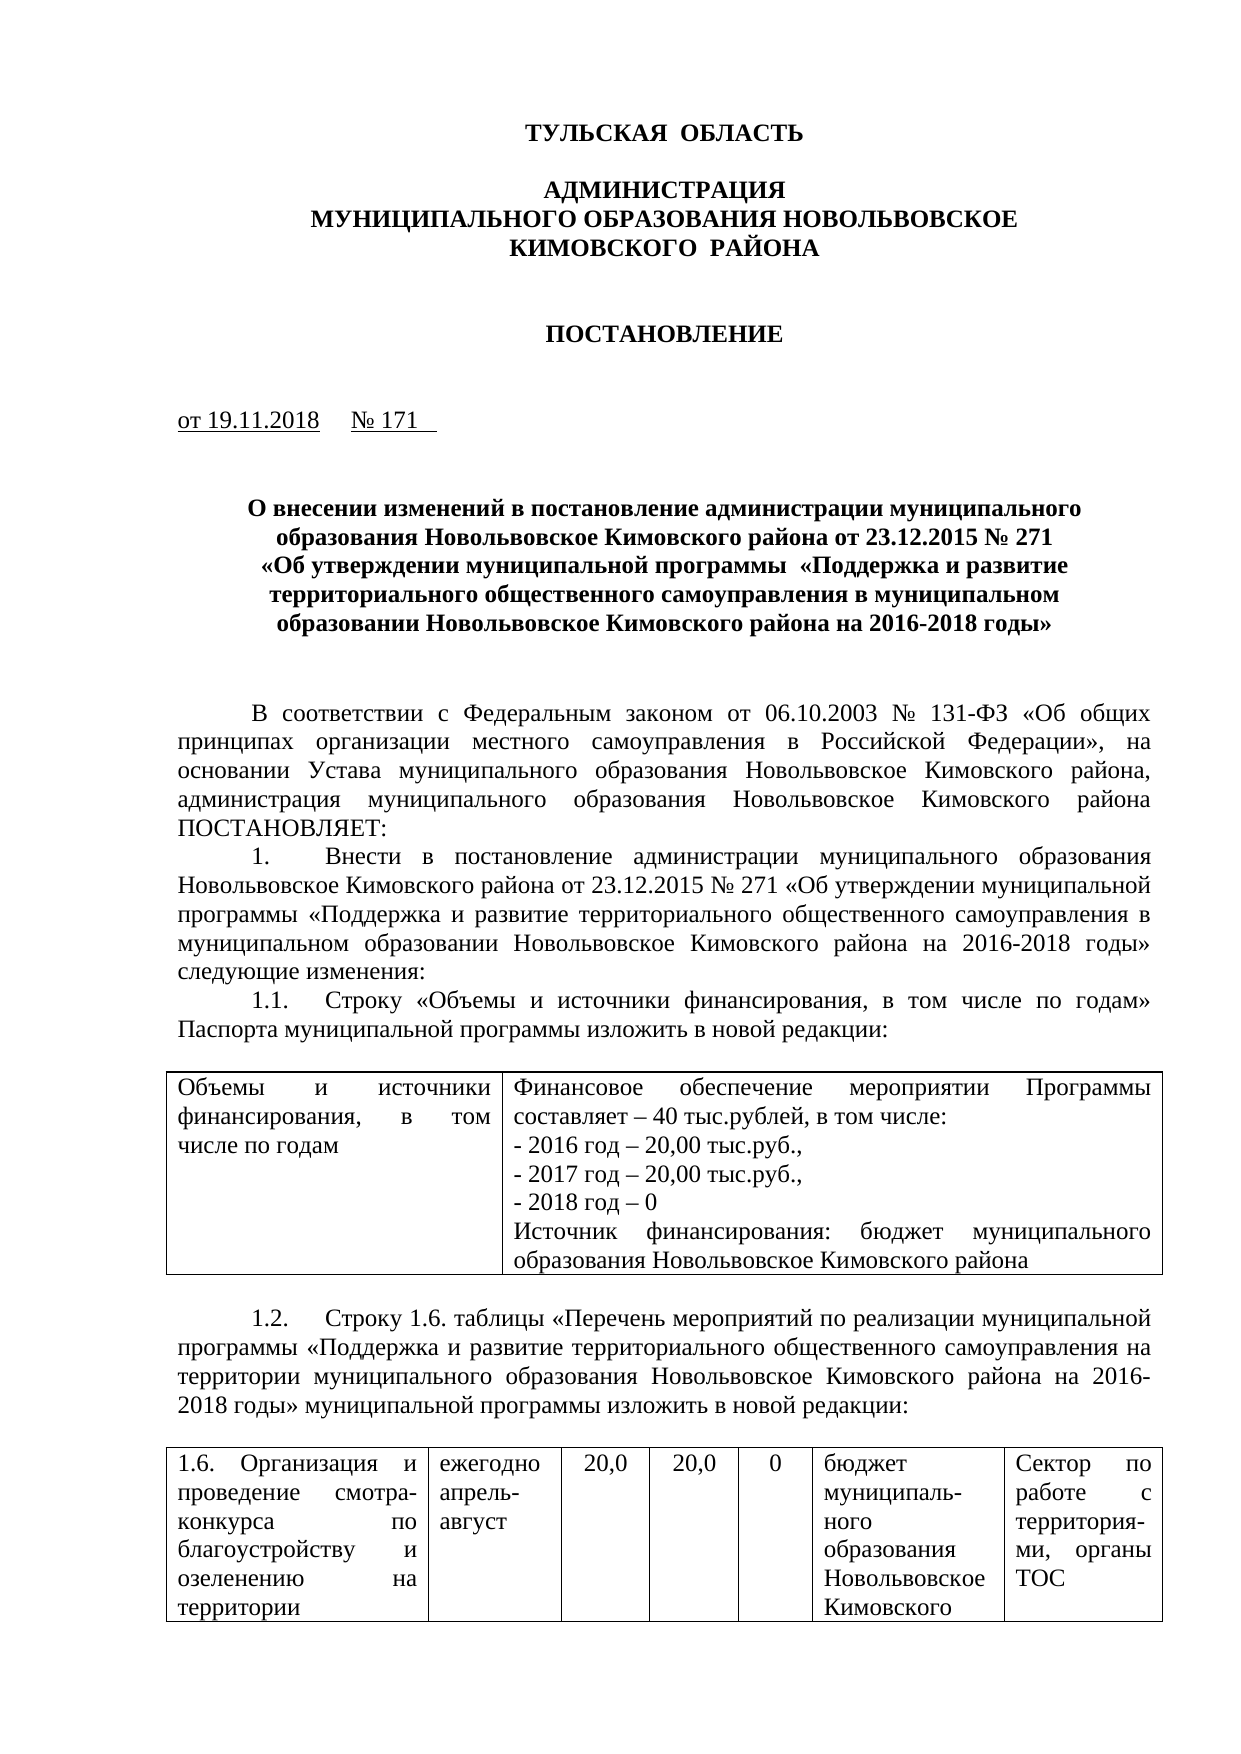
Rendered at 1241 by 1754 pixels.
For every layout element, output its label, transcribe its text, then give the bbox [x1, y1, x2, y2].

text территориального общественного самоуправления в муниципальном [177, 579, 1152, 608]
list Строку 1.6. таблицы «Перечень мероприятий по реализации муниципальной программы «Поддержка и развитие территориального общественного самоуправления на территории муниципального образования Новольвовское Кимовского района на 2016-2018 годы» муниципальной программы изложить в новой редакции: [177, 1303, 1152, 1418]
text образовании Новольвовское Кимовского района на 2016-2018 годы» [177, 608, 1152, 637]
text АДМИНИСТРАЦИЯ [177, 176, 1152, 204]
text ТУЛЬСКАЯ ОБЛАСТЬ [177, 118, 1152, 147]
text В соответствии с Федеральным законом от 06.10.2003 № 131-ФЗ «Об общих принципах организации местного самоуправления в Российской Федерации», на основании Устава муниципального образования Новольвовское Кимовского района, администрация муниципального образования Новольвовское Кимовского района ПОСТАНОВЛЯЕТ: [177, 698, 1152, 841]
table_header Финансовое обеспечение мероприятии Программы составляет – 40 тыс.рублей, в том числе: - 2016 год – 20,00 тыс.руб., - 2017 год – 20,00 тыс.руб., - 2018 год – 0 Источник финансирования: бюджет муниципального образования Новольвовское Кимовского района [503, 1073, 1162, 1274]
text КИМОВСКОГО РАЙОНА [177, 233, 1152, 262]
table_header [167, 1448, 428, 1621]
table_header 20,0 [562, 1448, 649, 1621]
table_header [429, 1448, 561, 1621]
list Строку «Объемы и источники финансирования, в том числе по годам» Паспорта муниципальной программы изложить в новой редакции: [177, 985, 1152, 1043]
text образования Новольвовское Кимовского района от 23.12.2015 № 271 [177, 522, 1152, 550]
text ПОСТАНОВЛЕНИЕ [177, 319, 1152, 348]
table_header 0 [739, 1448, 812, 1621]
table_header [1005, 1448, 1162, 1621]
list Внести в постановление администрации муниципального образования Новольвовское Кимовского района от 23.12.2015 № 271 «Об утверждении муниципальной программы «Поддержка и развитие территориального общественного самоуправления в муниципальном образовании Новольвовское Кимовского района на 2016-2018 годы» следующие изменения: [177, 841, 1152, 985]
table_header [813, 1448, 1004, 1621]
text О внесении изменений в постановление администрации муниципального [177, 493, 1152, 522]
text «Об утверждении муниципальной программы «Поддержка и развитие [177, 550, 1152, 579]
text МУНИЦИПАЛЬНОГО ОБРАЗОВАНИЯ НОВОЛЬВОВСКОЕ [177, 204, 1152, 233]
text от 19.11.2018 № 171 [177, 406, 1152, 434]
table_header Объемы и источники финансирования, в том числе по годам [167, 1073, 502, 1274]
table_header 20,0 [650, 1448, 738, 1621]
